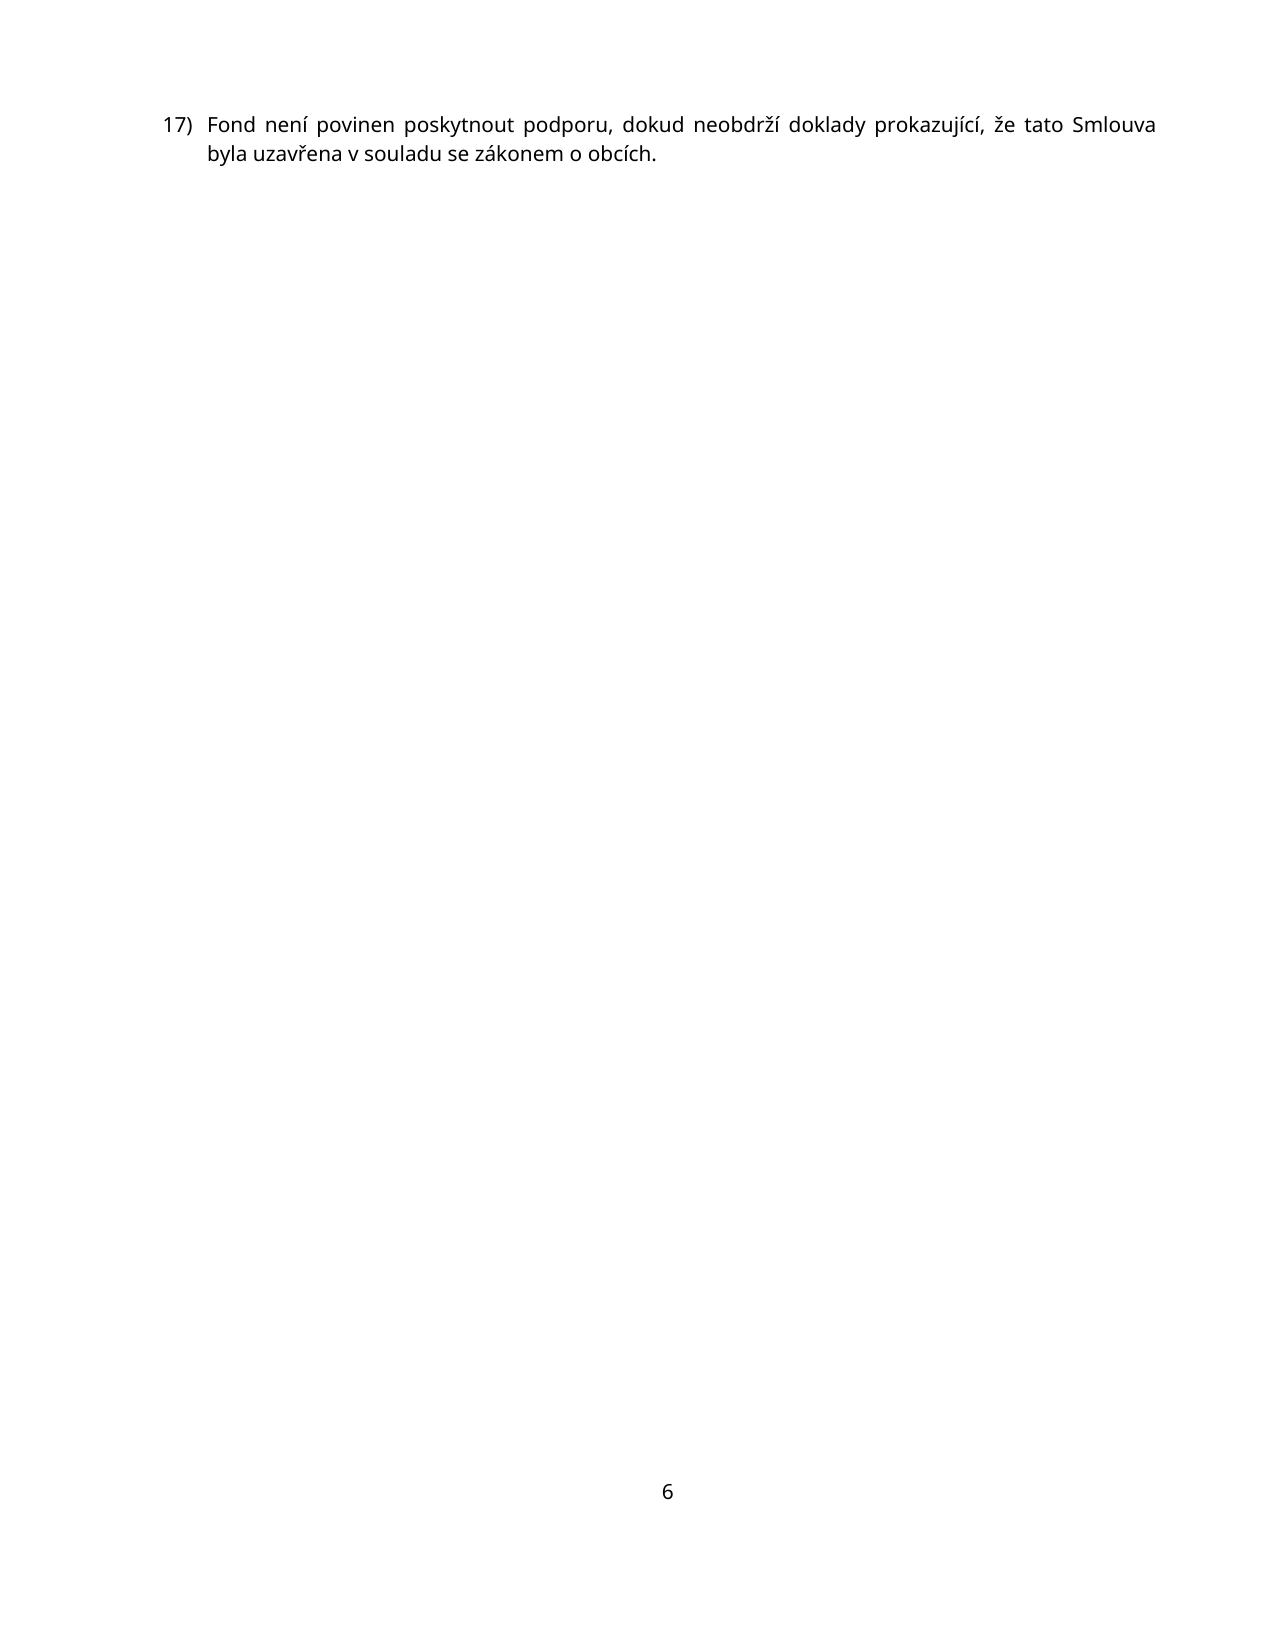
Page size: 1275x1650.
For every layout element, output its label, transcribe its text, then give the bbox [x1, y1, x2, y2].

list Fond není povinen poskytnout podporu, dokud neobdrží doklady prokazující, že tato Smlouva byla uzavřena v souladu se zákonem o obcích. [162, 110, 1157, 167]
